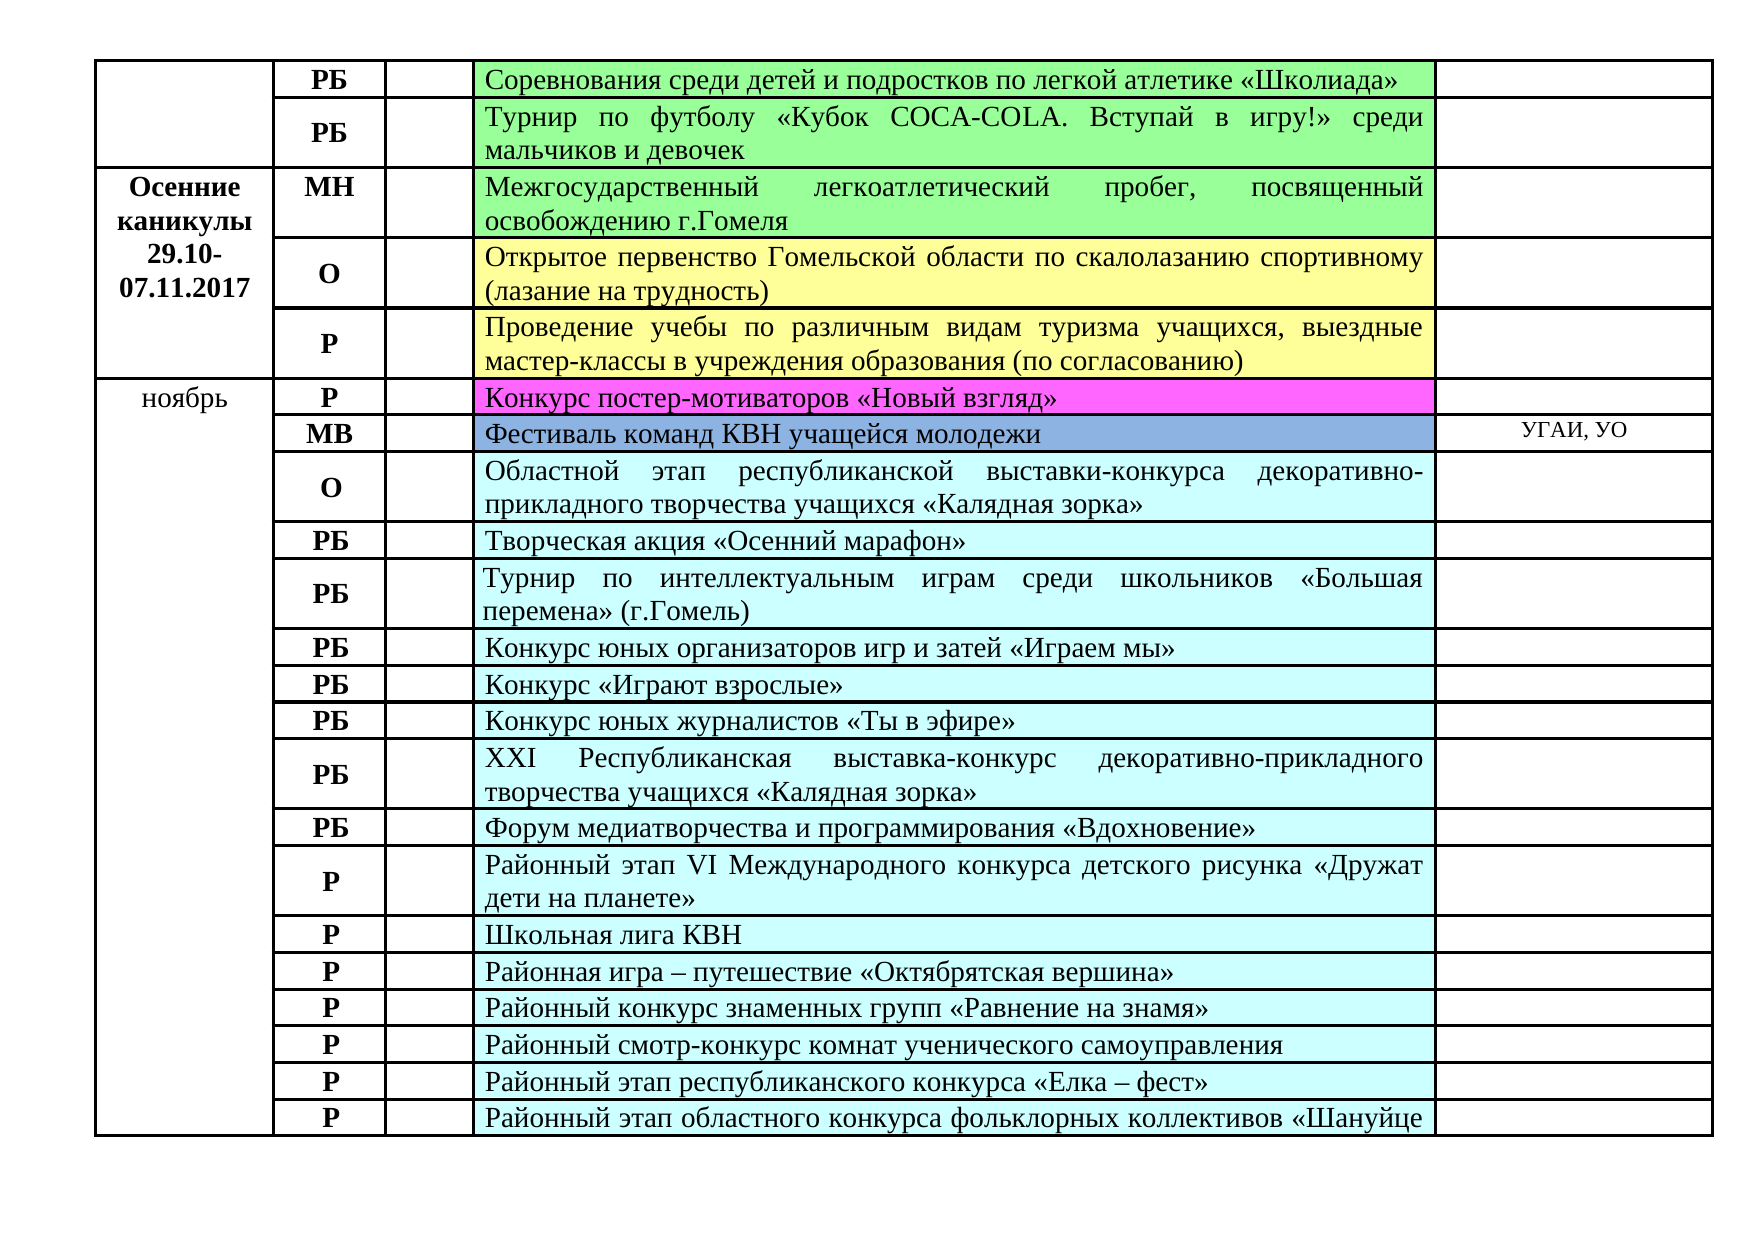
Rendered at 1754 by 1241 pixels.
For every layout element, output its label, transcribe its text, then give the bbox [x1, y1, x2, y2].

table_cell МВ [275, 416, 384, 450]
table_cell Проведение учебы по различным видам туризма учащихся, выездные мастер-классы в учреждения образования (по согласованию) [475, 310, 1434, 377]
table_cell Турнир по интеллектуальным играм среди школьников «Большая перемена» (г.Гомель) [475, 560, 1434, 627]
table_cell [387, 1064, 472, 1097]
table_cell [387, 239, 472, 306]
table_cell [387, 954, 472, 987]
table_cell [1437, 917, 1711, 951]
table_cell О [275, 239, 384, 306]
table_cell [387, 380, 472, 413]
table_cell Р [275, 1027, 384, 1061]
table_cell [1437, 310, 1711, 377]
table_cell [1437, 169, 1711, 236]
table_cell Турнир по футболу «Кубок СОСА-СОLА. Вступай в игру!» среди мальчиков и девочек [475, 99, 1434, 166]
table_cell Районный этап республиканского конкурса «Елка – фест» [475, 1064, 1434, 1097]
table_cell [387, 1027, 472, 1061]
table_cell [1437, 704, 1711, 737]
table_cell РБ [275, 99, 384, 166]
table_cell Р [275, 917, 384, 951]
table_cell Районный конкурс знаменных групп «Равнение на знамя» [475, 991, 1434, 1024]
table_cell [1437, 810, 1711, 844]
table_cell УГАИ, УО [1437, 416, 1711, 450]
table_cell РБ [275, 62, 384, 96]
table_cell Осенние каникулы 29.10- 07.11.2017 [97, 169, 272, 377]
table_cell [1437, 667, 1711, 700]
table_cell [387, 453, 472, 520]
table_cell [387, 523, 472, 557]
table_cell [1437, 560, 1711, 627]
table_cell [1437, 239, 1711, 306]
table_cell [1437, 954, 1711, 987]
table_cell [387, 310, 472, 377]
table_cell Р [275, 310, 384, 377]
table_cell [387, 62, 472, 96]
table_cell [387, 667, 472, 700]
table_cell [1437, 1027, 1711, 1061]
table_cell Р [275, 991, 384, 1024]
table_cell [387, 704, 472, 737]
table_cell [1437, 62, 1711, 96]
table_cell Районный этап VI Международного конкурса детского рисунка «Дружат дети на планете» [475, 847, 1434, 914]
table_cell РБ [275, 740, 384, 807]
table_cell РБ [275, 667, 384, 700]
table_cell Районный смотр-конкурс комнат ученического самоуправления [475, 1027, 1434, 1061]
table_cell [1437, 523, 1711, 557]
table_cell Р [275, 1101, 384, 1134]
table_cell [1437, 740, 1711, 807]
table_cell Конкурс юных журналистов «Ты в эфире» [475, 704, 1434, 737]
table_cell РБ [275, 523, 384, 557]
table_cell МН [275, 169, 384, 236]
table_cell [387, 169, 472, 236]
table_cell Творческая акция «Осенний марафон» [475, 523, 1434, 557]
table_cell [387, 740, 472, 807]
table_cell [1437, 380, 1711, 413]
table_cell РБ [275, 630, 384, 664]
table_cell Школьная лига КВН [475, 917, 1434, 951]
table_cell [1437, 1101, 1711, 1134]
table_cell [1437, 847, 1711, 914]
table_cell Соревнования среди детей и подростков по легкой атлетике «Школиада» [475, 62, 1434, 96]
table_cell Р [275, 1064, 384, 1097]
table_cell [1437, 99, 1711, 166]
table_cell XXI Республиканская выставка-конкурс декоративно-прикладного творчества учащихся «Калядная зорка» [475, 740, 1434, 807]
table_cell Районная игра – путешествие «Октябрятская вершина» [475, 954, 1434, 987]
table_cell РБ [275, 704, 384, 737]
table_cell Фестиваль команд КВН учащейся молодежи [475, 416, 1434, 450]
table_cell Р [275, 954, 384, 987]
table_cell [387, 99, 472, 166]
table_cell [387, 416, 472, 450]
table_cell [387, 560, 472, 627]
table_cell [1437, 453, 1711, 520]
table_cell Конкурс постер-мотиваторов «Новый взгляд» [475, 380, 1434, 413]
table_cell [387, 917, 472, 951]
table_cell Открытое первенство Гомельской области по скалолазанию спортивному (лазание на трудность) [475, 239, 1434, 306]
table_cell Р [275, 380, 384, 413]
table_cell Конкурс юных организаторов игр и затей «Играем мы» [475, 630, 1434, 664]
table_cell [387, 810, 472, 844]
table_cell Форум медиатворчества и программирования «Вдохновение» [475, 810, 1434, 844]
table_cell [387, 847, 472, 914]
table_cell РБ [275, 560, 384, 627]
table_cell ноябрь [97, 380, 272, 1134]
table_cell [475, 1101, 1434, 1134]
table_cell [1437, 1064, 1711, 1097]
table_cell [387, 630, 472, 664]
table_cell [1437, 630, 1711, 664]
table_cell РБ [275, 810, 384, 844]
table_cell Конкурс «Играют взрослые» [475, 667, 1434, 700]
table_cell [1437, 991, 1711, 1024]
table_cell Межгосударственный легкоатлетический пробег, посвященный освобождению г.Гомеля [475, 169, 1434, 236]
table_cell О [275, 453, 384, 520]
table_cell [387, 991, 472, 1024]
table_cell Областной этап республиканской выставки-конкурса декоративно-прикладного творчества учащихся «Калядная зорка» [475, 453, 1434, 520]
table_cell Р [275, 847, 384, 914]
table_cell [387, 1101, 472, 1134]
